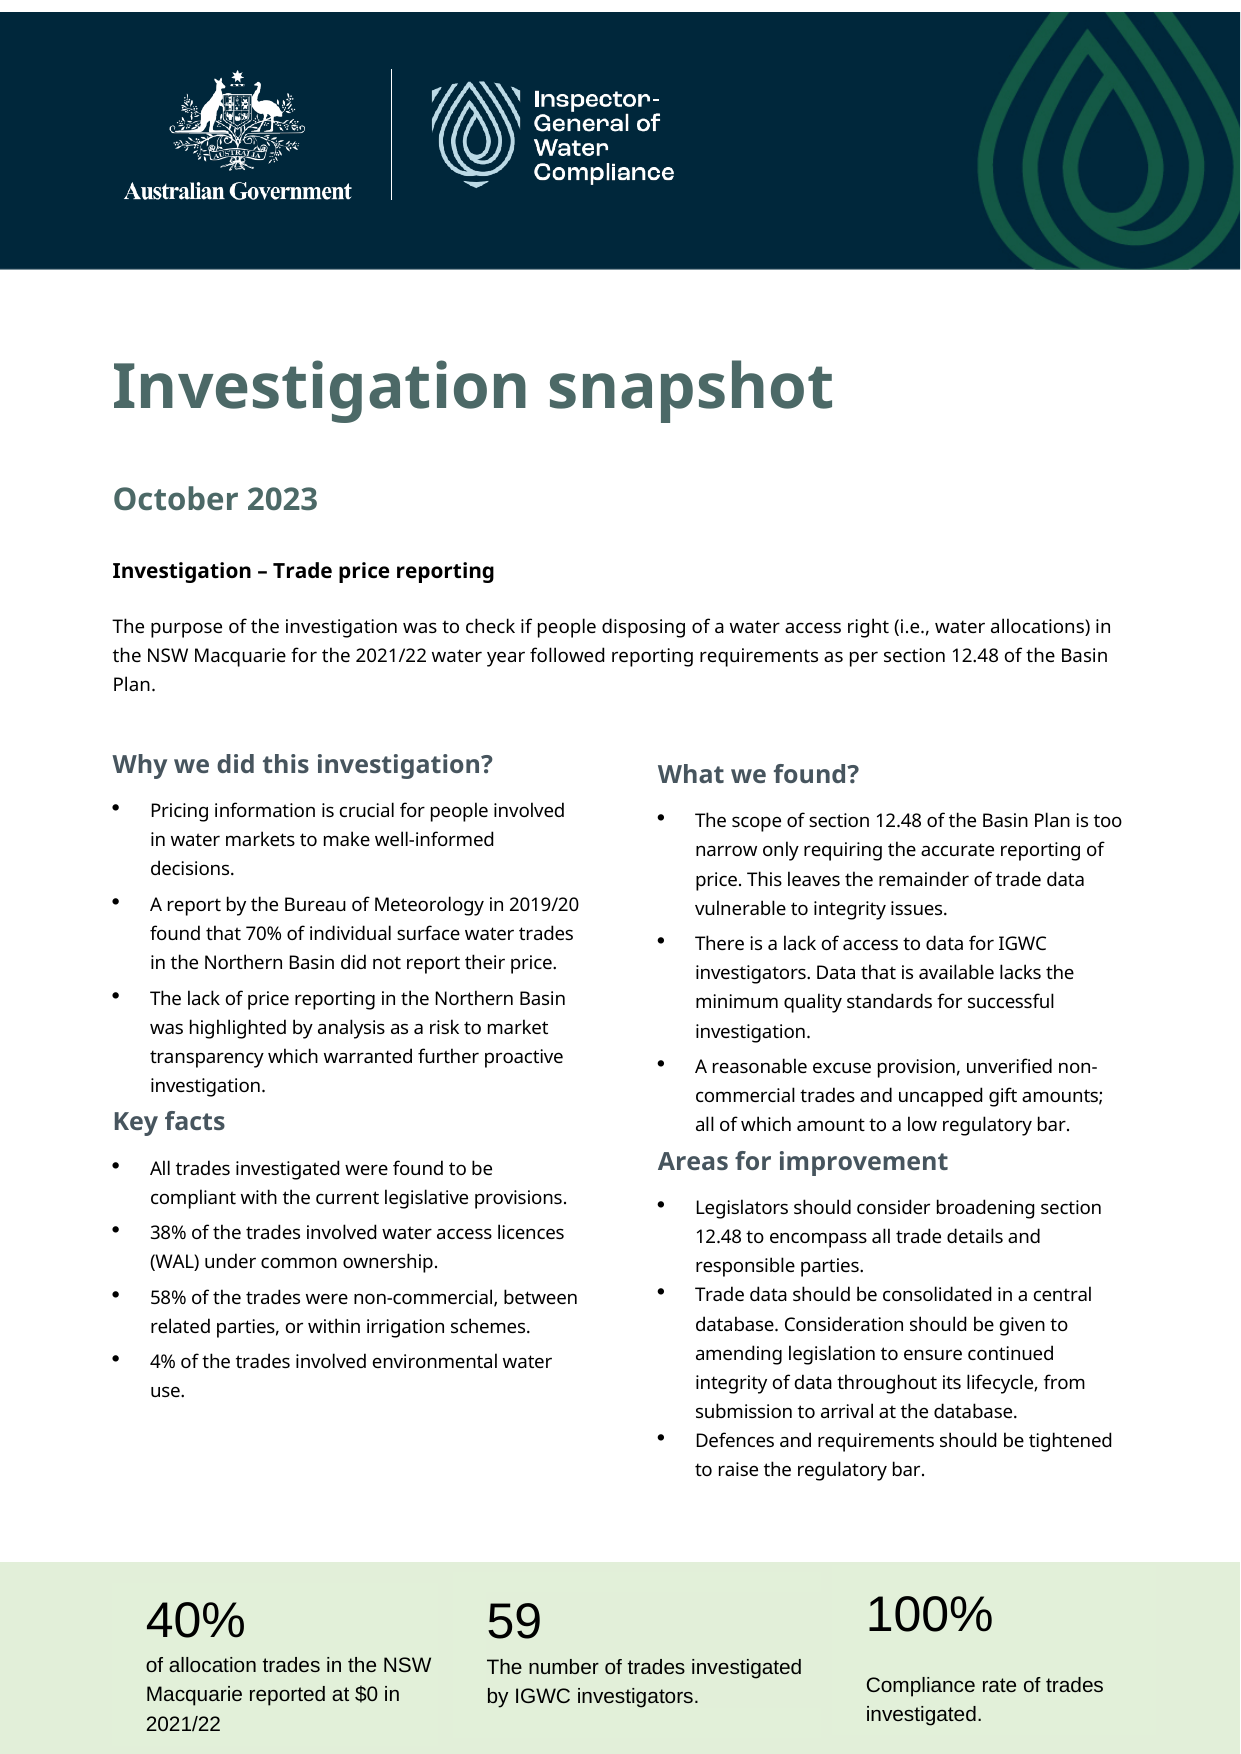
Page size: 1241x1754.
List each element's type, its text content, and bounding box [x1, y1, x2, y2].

list 58% of the trades were non-commercial, between related parties, or within irrigation schemes. [112, 1280, 583, 1339]
list Pricing information is crucial for people involved in water markets to make well-informed decisions. [112, 794, 583, 881]
list There is a lack of access to data for IGWC investigators. Data that is available lacks the minimum quality standards for successful investigation. [658, 927, 1128, 1043]
subtitle Areas for improvement [658, 1143, 1128, 1177]
list Defences and requirements should be tightened to raise the regulatory bar. [658, 1424, 1128, 1482]
text The purpose of the investigation was to check if people disposing of a water access right (i.e., water allocations) in the NSW Macquarie for the 2021/22 water year followed reporting requirements as per section 12.48 of the Basin Plan. [112, 610, 1128, 697]
list Legislators should consider broadening section 12.48 to encompass all trade details and responsible parties. [658, 1191, 1128, 1278]
list A report by the Bureau of Meteorology in 2019/20 found that 70% of individual surface water trades in the Northern Basin did not report their price. [112, 887, 583, 975]
subtitle Why we did this investigation? [112, 747, 583, 781]
table_header [0, 1562, 1240, 1754]
subtitle What we found? [658, 757, 1128, 791]
list A reasonable excuse provision, unverified non-commercial trades and uncapped gift amounts; all of which amount to a low regulatory bar. [658, 1050, 1128, 1137]
list Trade data should be consolidated in a central database. Consideration should be given to amending legislation to ensure continued integrity of data throughout its lifecycle, from submission to arrival at the database. [658, 1278, 1128, 1424]
list 38% of the trades involved water access licences (WAL) under common ownership. [112, 1216, 583, 1274]
list The lack of price reporting in the Northern Basin was highlighted by analysis as a risk to market transparency which warranted further proactive investigation. [112, 981, 583, 1098]
subtitle Investigation snapshot [112, 342, 1128, 427]
list 4% of the trades involved environmental water use. [112, 1345, 583, 1403]
list The scope of section 12.48 of the Basin Plan is too narrow only requiring the accurate reporting of price. This leaves the remainder of trade data vulnerable to integrity issues. [658, 804, 1128, 921]
picture [0, 12, 1241, 270]
text October 2023 [112, 477, 1128, 519]
subtitle Key facts [112, 1104, 583, 1138]
text Investigation – Trade price reporting [112, 556, 1128, 585]
list All trades investigated were found to be compliant with the current legislative provisions. [112, 1151, 583, 1209]
